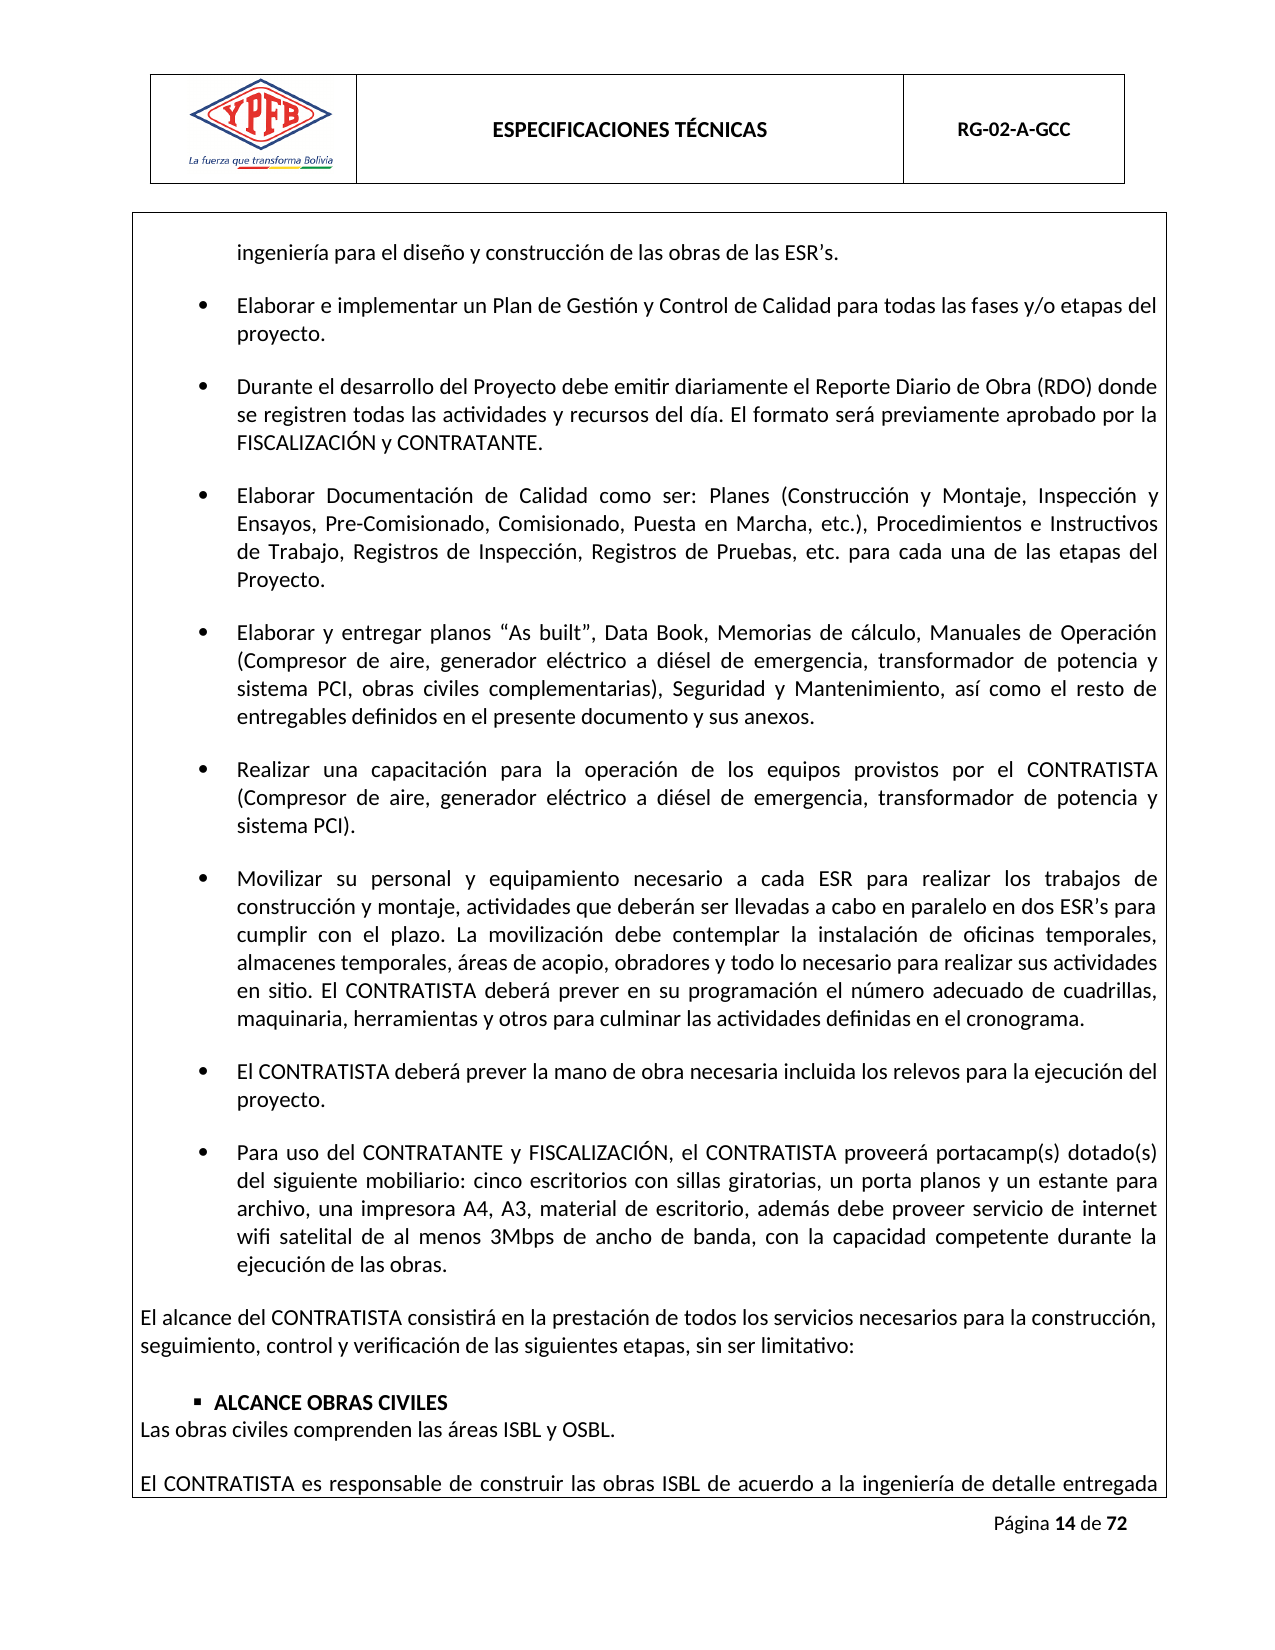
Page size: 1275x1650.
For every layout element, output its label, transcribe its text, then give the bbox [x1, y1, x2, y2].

picture [186, 75, 334, 174]
